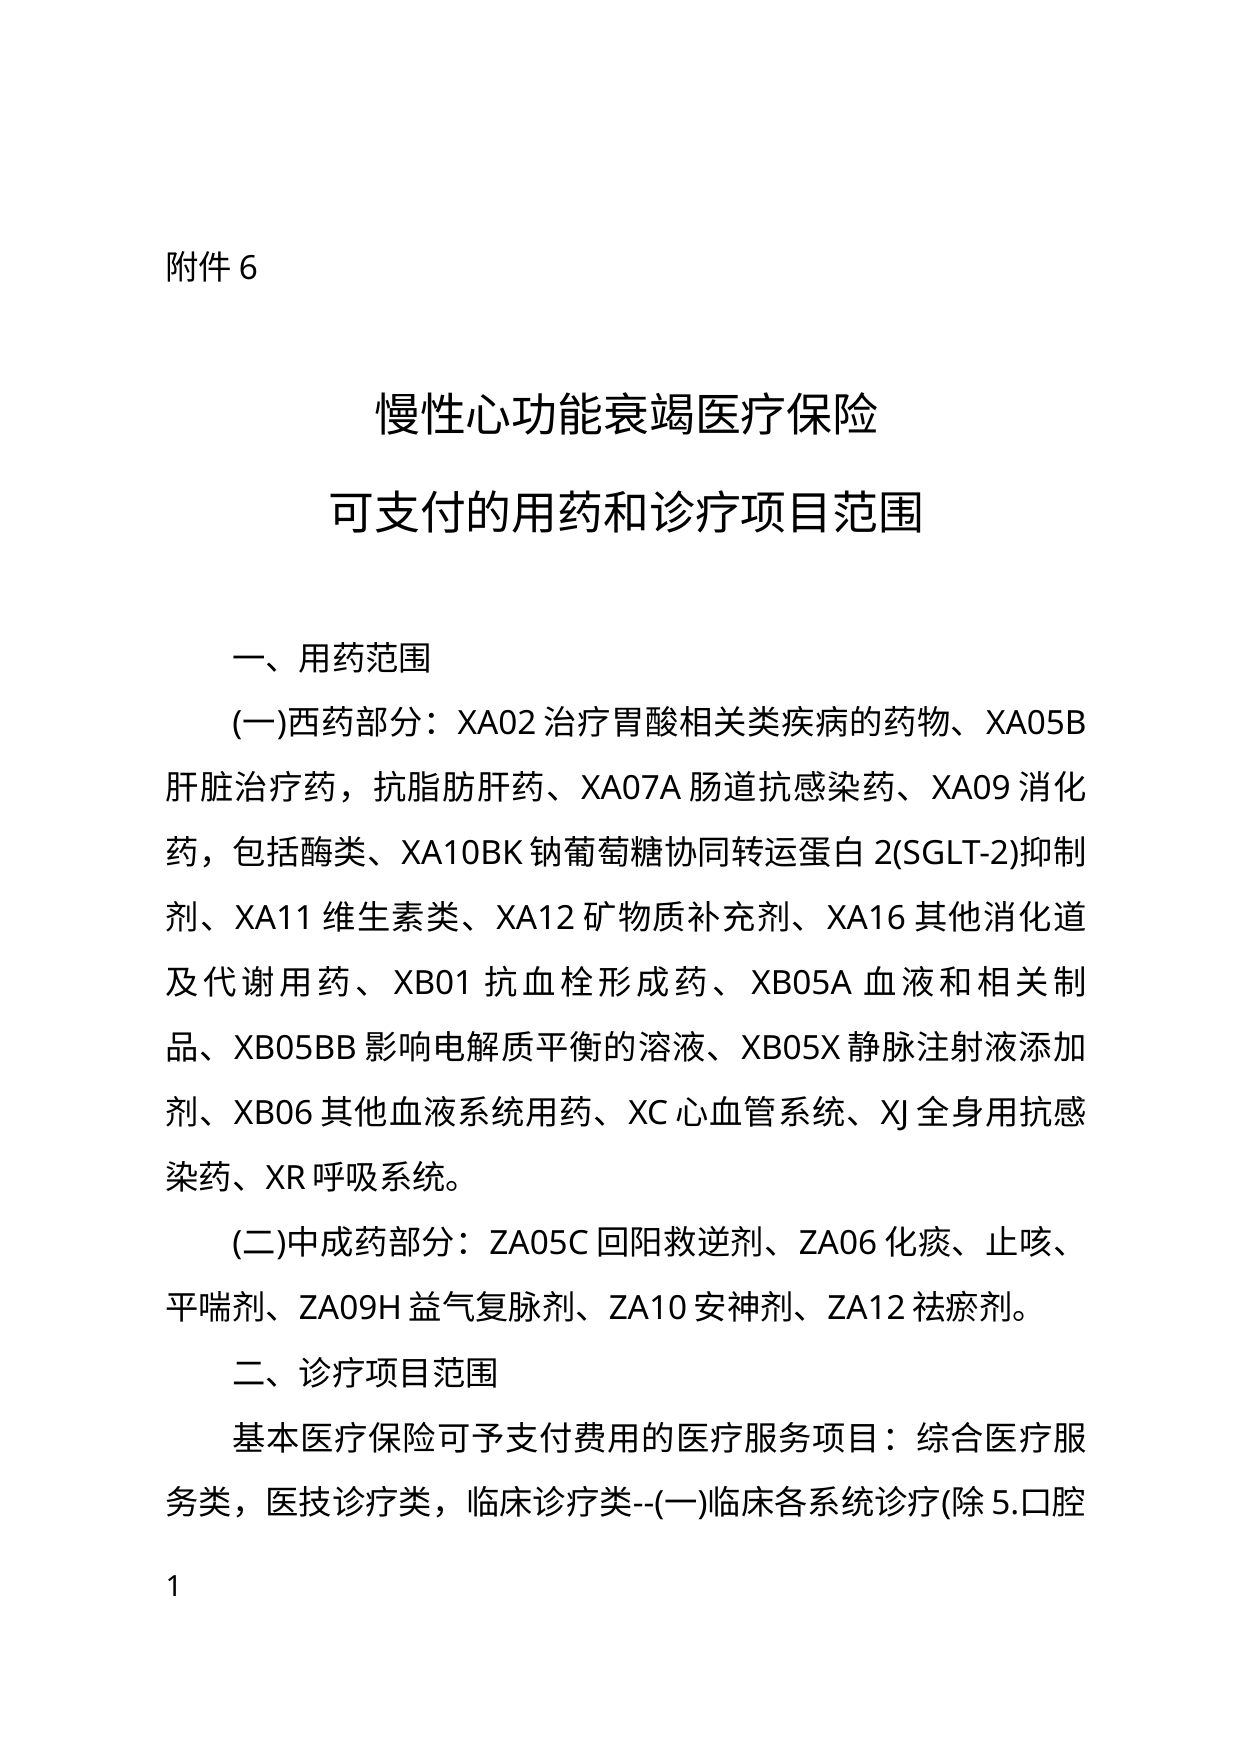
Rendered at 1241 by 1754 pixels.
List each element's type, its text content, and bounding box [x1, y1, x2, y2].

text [165, 1403, 1087, 1533]
text 可支付的用药和诊疗项目范围 [165, 460, 1087, 558]
text 一、用药范围 [165, 623, 1087, 688]
text 二、诊疗项目范围 [165, 1338, 1087, 1403]
text (二)中成药部分：ZA05C回阳救逆剂、ZA06化痰、止咳、平喘剂、ZA09H益气复脉剂、ZA10安神剂、ZA12祛瘀剂。 [165, 1208, 1087, 1338]
text (一)西药部分：XA02治疗胃酸相关类疾病的药物、XA05B肝脏治疗药，抗脂肪肝药、XA07A肠道抗感染药、XA09消化药，包括酶类、XA10BK钠葡萄糖协同转运蛋白2(SGLT-2)抑制剂、XA11维生素类、XA12矿物质补充剂、XA16其他消化道及代谢用药、XB01抗血栓形成药、XB05A血液和相关制品、XB05BB影响电解质平衡的溶液、XB05X静脉注射液添加剂、XB06其他血液系统用药、XC心血管系统、XJ全身用抗感染药、XR呼吸系统。 [165, 688, 1087, 1208]
text 慢性心功能衰竭医疗保险 [165, 363, 1087, 460]
text 附件6 [165, 233, 1087, 298]
